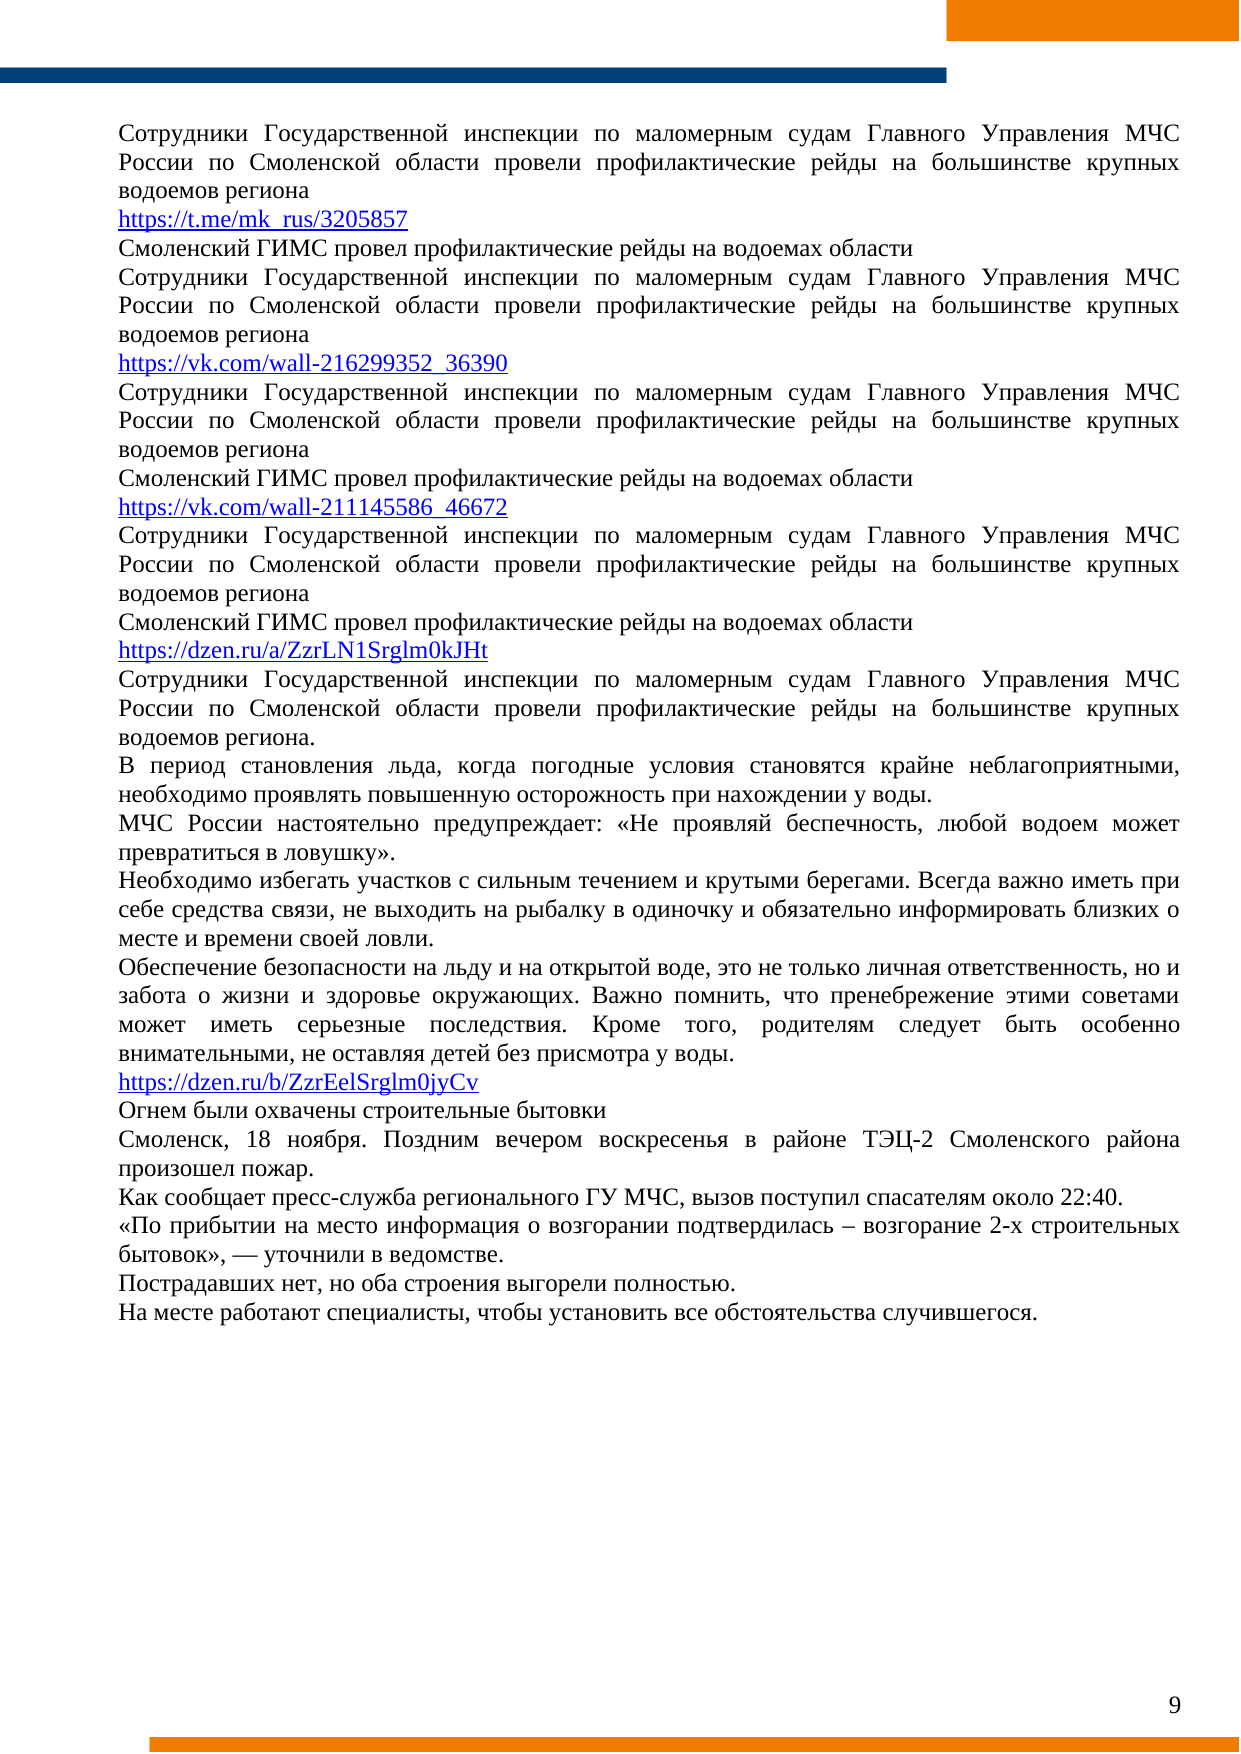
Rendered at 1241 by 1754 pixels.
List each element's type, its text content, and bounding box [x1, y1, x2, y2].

text На месте работают специалисты, чтобы установить все обстоятельства случившегося. [118, 1297, 1181, 1326]
picture [6, 1625, 1239, 1752]
text https://dzen.ru/a/ZzrLN1Srglm0kJHt [118, 636, 1181, 664]
text https://t.me/mk_rus/3205857 [118, 204, 1181, 233]
text Смоленск, 18 ноября. Поздним вечером воскресенья в районе ТЭЦ-2 Смоленского района произошел пожар. [118, 1124, 1181, 1182]
text Обеспечение безопасности на льду и на открытой воде, это не только личная ответственность, но и забота о жизни и здоровье окружающих. Важно помнить, что пренебрежение этими советами может иметь серьезные последствия. Кроме того, родителям следует быть особенно внимательными, не оставляя детей без присмотра у воды. [118, 952, 1181, 1067]
text «По прибытии на место информация о возгорании подтвердилась – возгорание 2-х строительных бытовок», — уточнили в ведомстве. [118, 1211, 1181, 1268]
text https://vk.com/wall-216299352_36390 [118, 348, 1181, 377]
text https://dzen.ru/b/ZzrEelSrglm0jyCv [118, 1067, 1181, 1096]
text Смоленский ГИМС провел профилактические рейды на водоемах области [118, 607, 1181, 636]
text Смоленский ГИМС провел профилактические рейды на водоемах области [118, 233, 1181, 262]
text В период становления льда, когда погодные условия становятся крайне неблагоприятными, необходимо проявлять повышенную осторожность при нахождении у воды. [118, 751, 1181, 808]
text https://vk.com/wall-211145586_46672 [118, 492, 1181, 521]
text Необходимо избегать участков с сильным течением и крутыми берегами. Всегда важно иметь при себе средства связи, не выходить на рыбалку в одиночку и обязательно информировать близких о месте и времени своей ловли. [118, 866, 1181, 952]
text Сотрудники Государственной инспекции по маломерным судам Главного Управления МЧС России по Смоленской области провели профилактические рейды на большинстве крупных водоемов региона. [118, 664, 1181, 751]
text Огнем были охвачены строительные бытовки [118, 1096, 1181, 1124]
text Как сообщает пресс-служба регионального ГУ МЧС, вызов поступил спасателям около 22:40. [118, 1182, 1181, 1211]
text Пострадавших нет, но оба строения выгорели полностью. [118, 1268, 1181, 1297]
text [118, 118, 1181, 204]
text МЧС России настоятельно предупреждает: «Не проявляй беспечность, любой водоем может превратиться в ловушку». [118, 808, 1181, 866]
picture [0, 0, 1239, 128]
text Смоленский ГИМС провел профилактические рейды на водоемах области [118, 463, 1181, 492]
